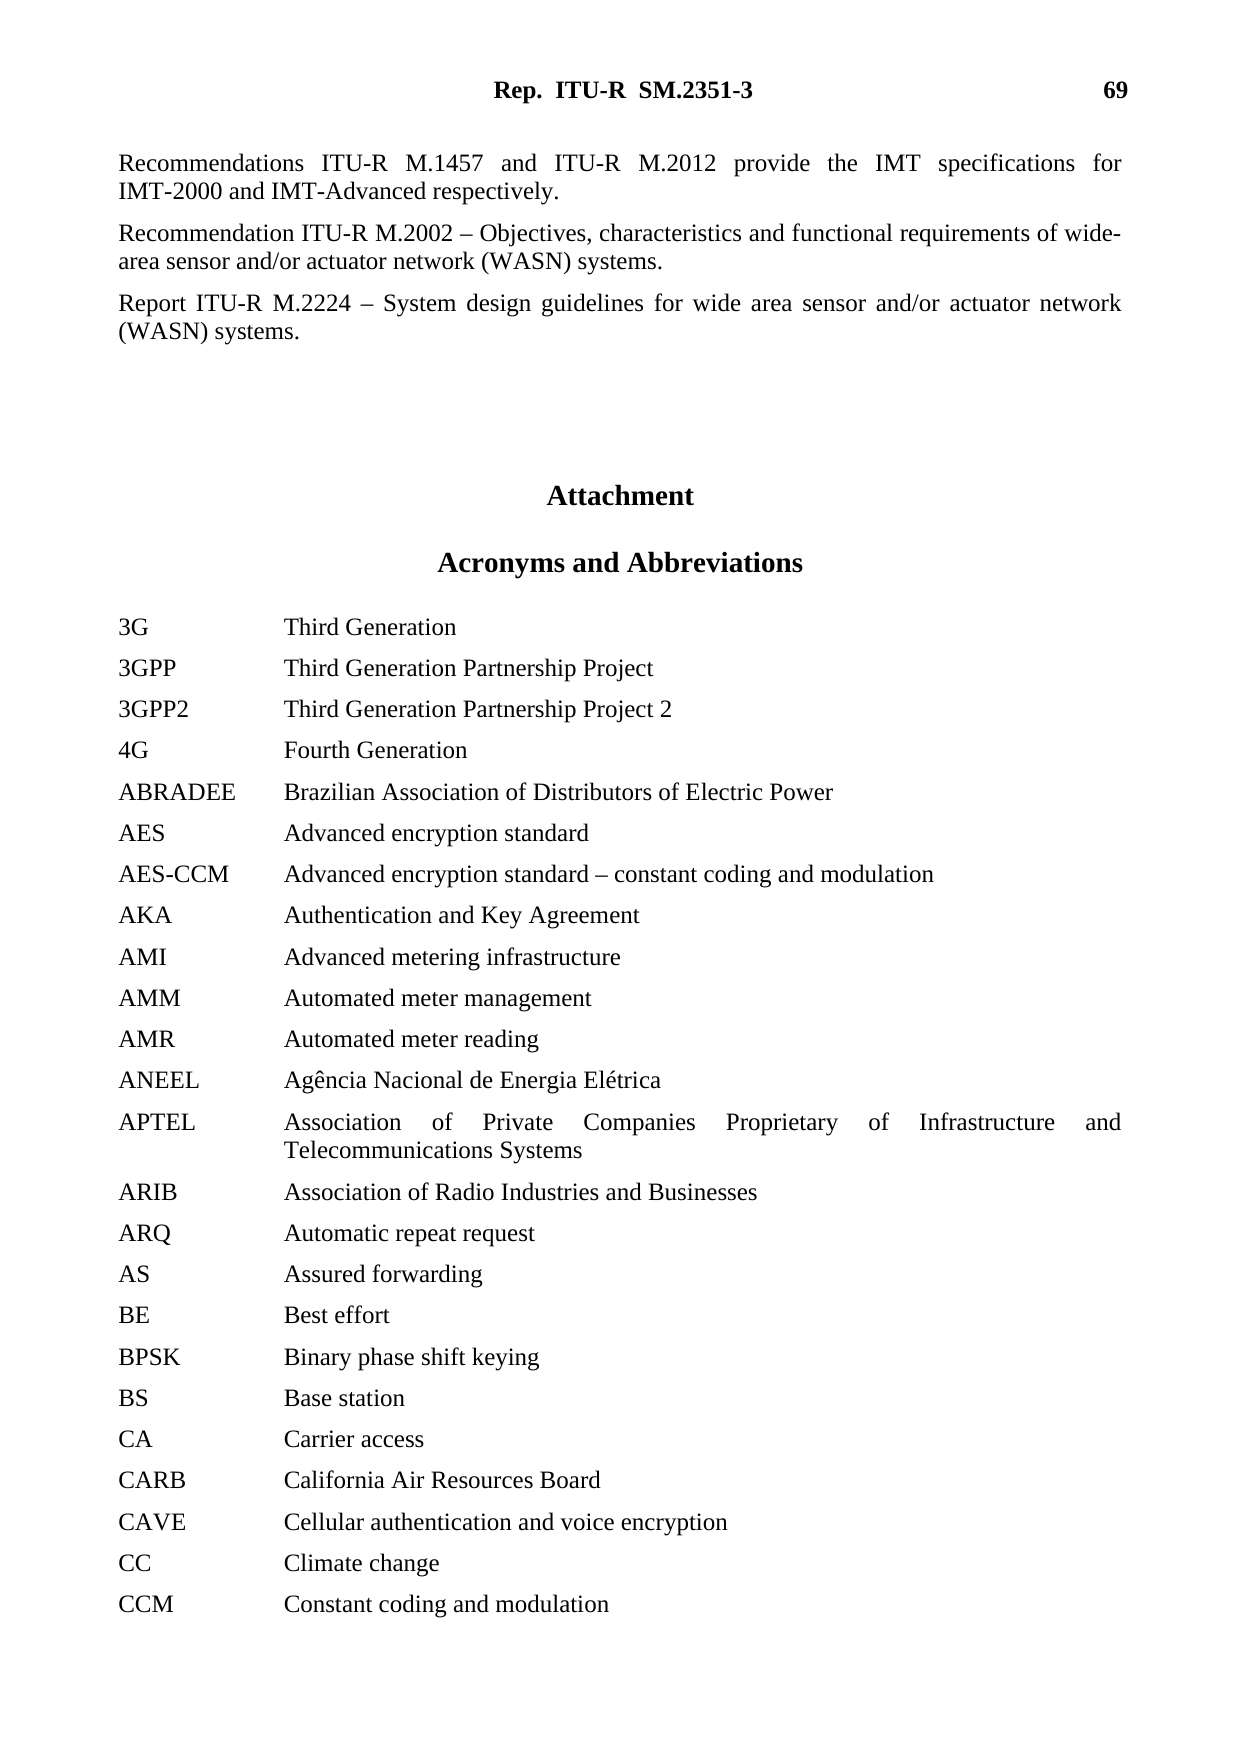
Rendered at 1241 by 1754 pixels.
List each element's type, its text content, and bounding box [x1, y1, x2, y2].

text CC Climate change [118, 1548, 1122, 1577]
text CARB California Air Resources Board [118, 1465, 1122, 1494]
text CAVE Cellular authentication and voice encryption [118, 1507, 1122, 1535]
text BPSK Binary phase shift keying [118, 1342, 1122, 1370]
text ARQ Automatic repeat request [118, 1218, 1122, 1247]
text ANEEL Agência Nacional de Energia Elétrica [118, 1065, 1122, 1094]
text AMM Automated meter management [118, 983, 1122, 1012]
text APTEL Association of Private Companies Proprietary of Infrastructure and Telecommunications Systems [118, 1107, 1122, 1164]
text ABRADEE Brazilian Association of Distributors of Electric Power [118, 777, 1122, 805]
text AMI Advanced metering infrastructure [118, 942, 1122, 970]
title 3G Third Generation [118, 612, 1122, 640]
text 4G Fourth Generation [118, 735, 1122, 764]
text AES Advanced encryption standard [118, 818, 1122, 847]
text BS Base station [118, 1383, 1122, 1412]
text AMR Automated meter reading [118, 1024, 1122, 1053]
text Recommendation ITU-R M.2002 – Objectives, characteristics and functional requirements of wide-area sensor and/or actuator network (WASN) systems. [118, 218, 1122, 275]
text AS Assured forwarding [118, 1259, 1122, 1288]
text AKA Authentication and Key Agreement [118, 900, 1122, 929]
text CA Carrier access [118, 1424, 1122, 1453]
text CCM Constant coding and modulation [118, 1589, 1122, 1618]
text AES-CCM Advanced encryption standard – constant coding and modulation [118, 859, 1122, 888]
text 3GPP Third Generation Partnership Project [118, 653, 1122, 682]
text BE Best effort [118, 1300, 1122, 1329]
text Recommendations ITU-R M.1457 and ITU-R M.2012 provide the IMT specifications for IMT-2000 and IMT-Advanced respectively. [118, 148, 1122, 205]
text ARIB Association of Radio Industries and Businesses [118, 1177, 1122, 1205]
text Report ITU-R M.2224 – System design guidelines for wide area sensor and/or actuator network (WASN) systems. [118, 288, 1122, 345]
text 3GPP2 Third Generation Partnership Project 2 [118, 694, 1122, 723]
title Attachment Acronyms and Abbreviations [118, 478, 1122, 578]
